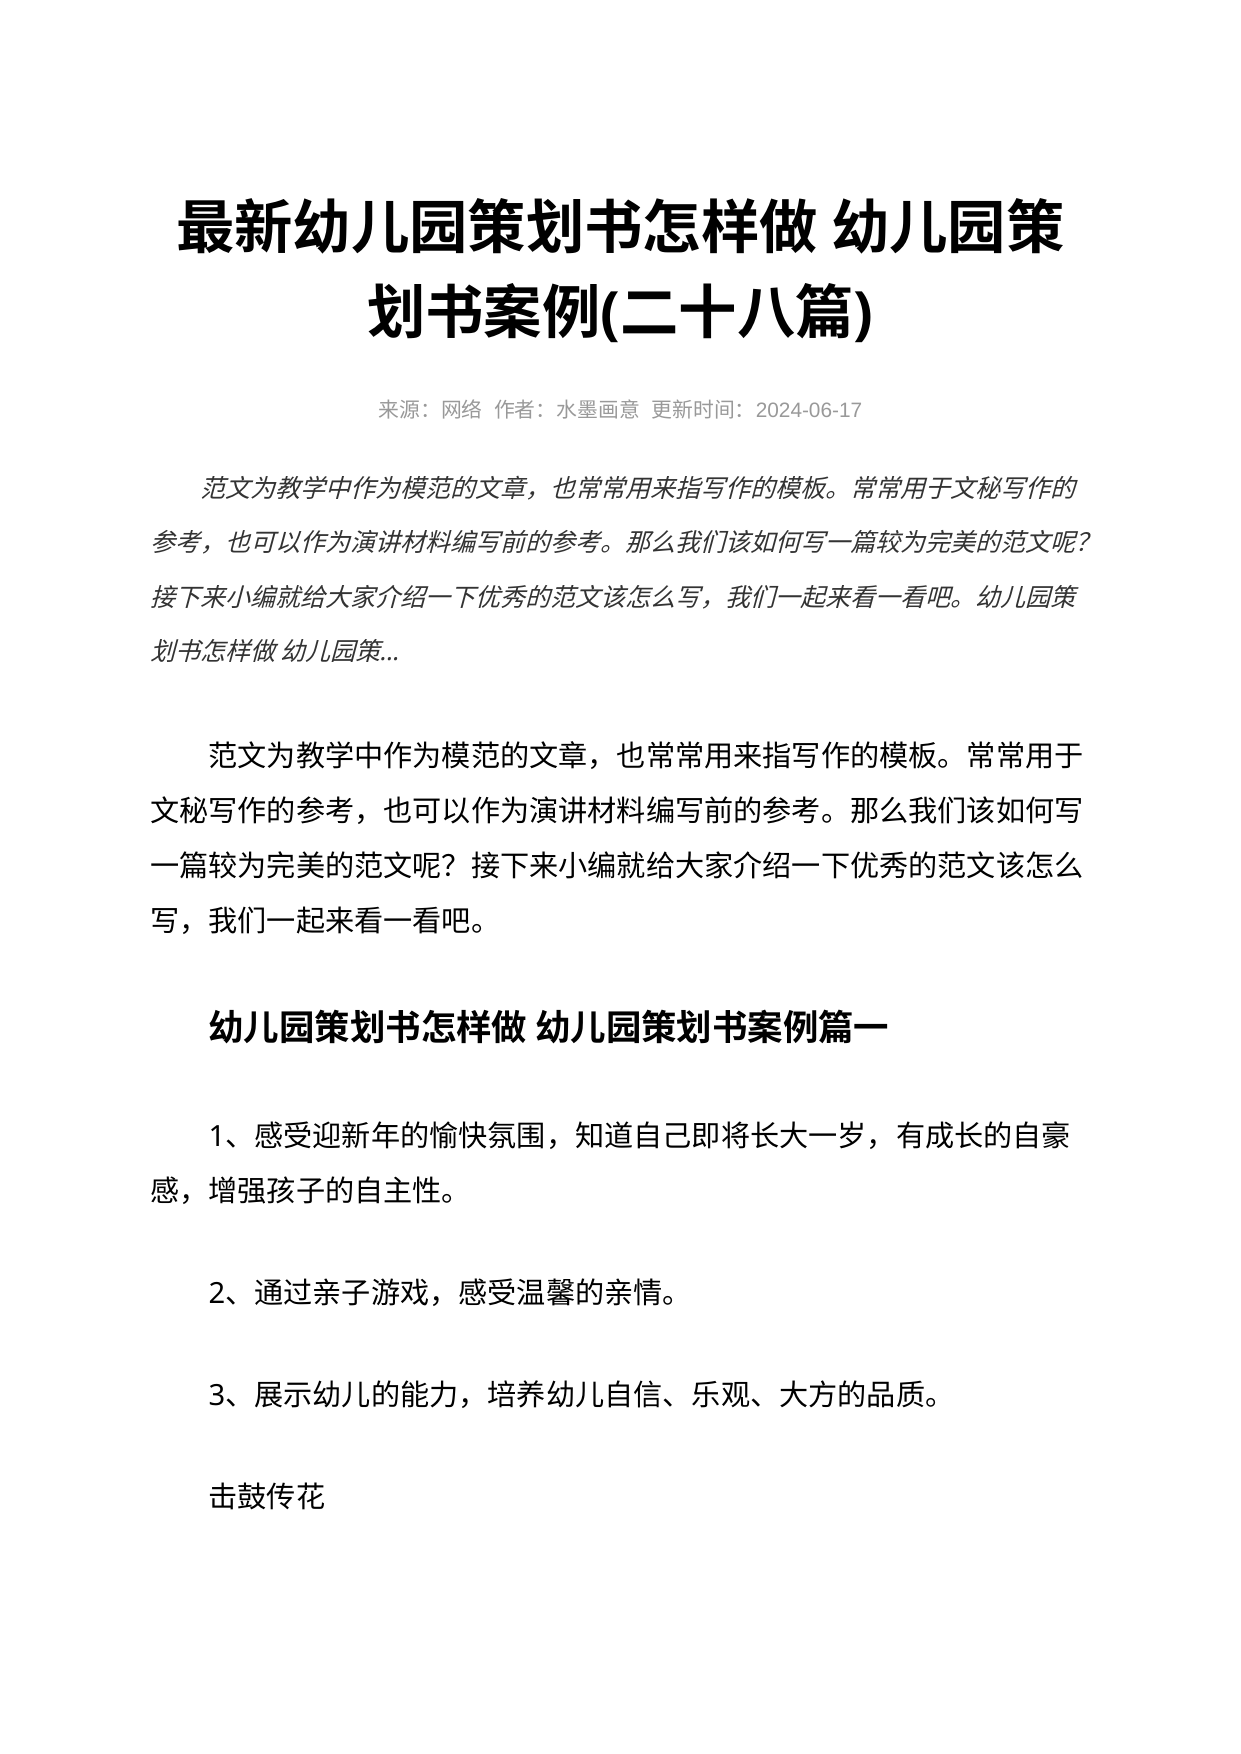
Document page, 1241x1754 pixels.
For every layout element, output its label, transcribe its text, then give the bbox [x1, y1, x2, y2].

text 1、感受迎新年的愉快氛围，知道自己即将长大一岁，有成长的自豪感，增强孩子的自主性。 [150, 1112, 1090, 1210]
text 2、通过亲子游戏，感受温馨的亲情。 [150, 1269, 1090, 1312]
text 来源：网络 作者：水墨画意 更新时间：2024-06-17 [150, 397, 1090, 421]
subtitle 最新幼儿园策划书怎样做 幼儿园策划书案例(二十八篇) [150, 181, 1090, 351]
text 3、展示幼儿的能力，培养幼儿自信、乐观、大方的品质。 [150, 1371, 1090, 1414]
text 击鼓传花 [150, 1473, 1090, 1516]
text 范文为教学中作为模范的文章，也常常用来指写作的模板。常常用于文秘写作的参考，也可以作为演讲材料编写前的参考。那么我们该如何写一篇较为完美的范文呢？接下来小编就给大家介绍一下优秀的范文该怎么写，我们一起来看一看吧。 [150, 733, 1090, 939]
text 范文为教学中作为模范的文章，也常常用来指写作的模板。常常用于文秘写作的参考，也可以作为演讲材料编写前的参考。那么我们该如何写一篇较为完美的范文呢？接下来小编就给大家介绍一下优秀的范文该怎么写，我们一起来看一看吧。幼儿园策划书怎样做 幼儿园策... [150, 468, 1090, 668]
text 幼儿园策划书怎样做 幼儿园策划书案例篇一 [150, 999, 1090, 1050]
